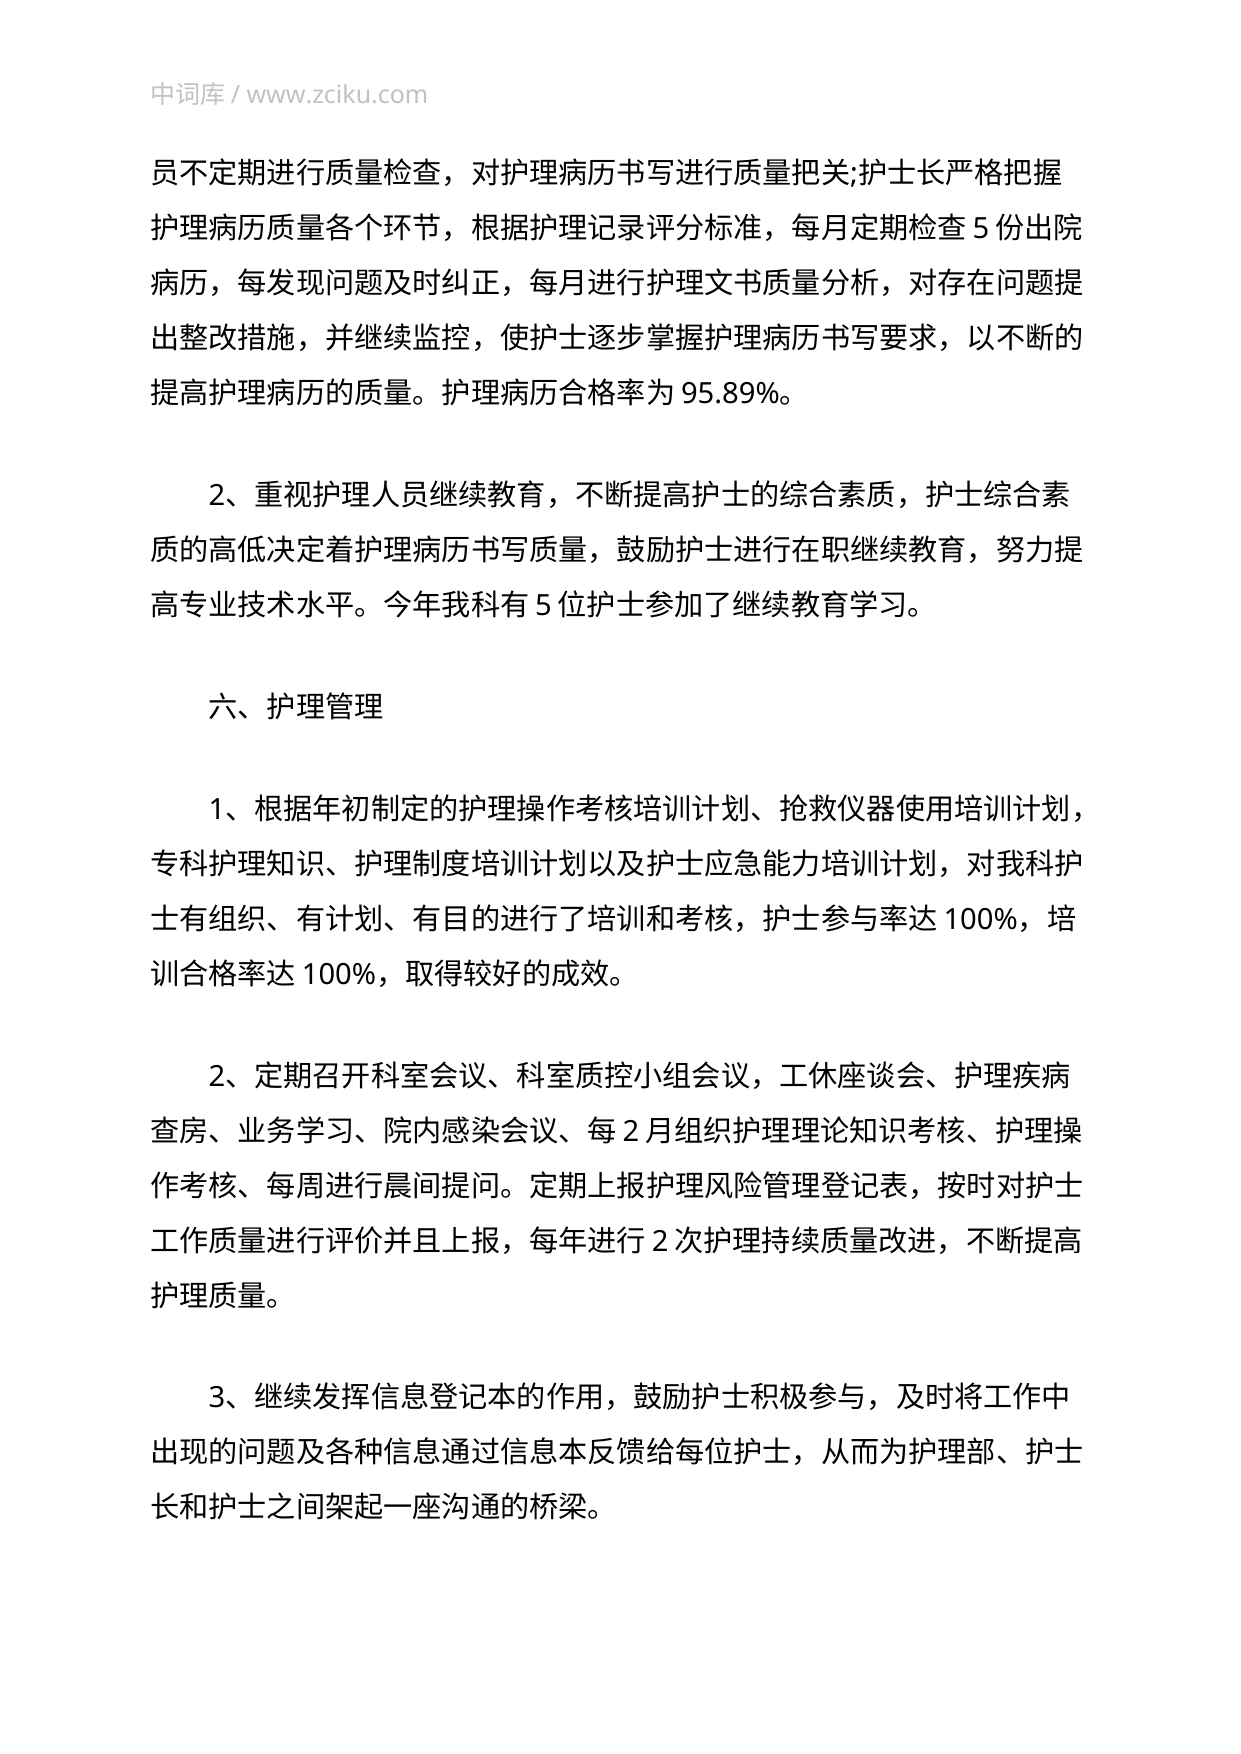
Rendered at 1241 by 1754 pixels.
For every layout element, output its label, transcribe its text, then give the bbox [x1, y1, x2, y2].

text 2、重视护理人员继续教育，不断提高护士的综合素质，护士综合素质的高低决定着护理病历书写质量，鼓励护士进行在职继续教育，努力提高专业技术水平。今年我科有5位护士参加了继续教育学习。 [150, 472, 1090, 624]
text 六、护理管理 [150, 684, 1090, 726]
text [150, 150, 1090, 412]
text 3、继续发挥信息登记本的作用，鼓励护士积极参与，及时将工作中出现的问题及各种信息通过信息本反馈给每位护士，从而为护理部、护士长和护士之间架起一座沟通的桥梁。 [150, 1374, 1090, 1526]
text 2、定期召开科室会议、科室质控小组会议，工休座谈会、护理疾病查房、业务学习、院内感染会议、每2月组织护理理论知识考核、护理操作考核、每周进行晨间提问。定期上报护理风险管理登记表，按时对护士工作质量进行评价并且上报，每年进行2次护理持续质量改进，不断提高护理质量。 [150, 1052, 1090, 1314]
text 1、根据年初制定的护理操作考核培训计划、抢救仪器使用培训计划，专科护理知识、护理制度培训计划以及护士应急能力培训计划，对我科护士有组织、有计划、有目的进行了培训和考核，护士参与率达100%，培训合格率达100%，取得较好的成效。 [150, 785, 1090, 993]
